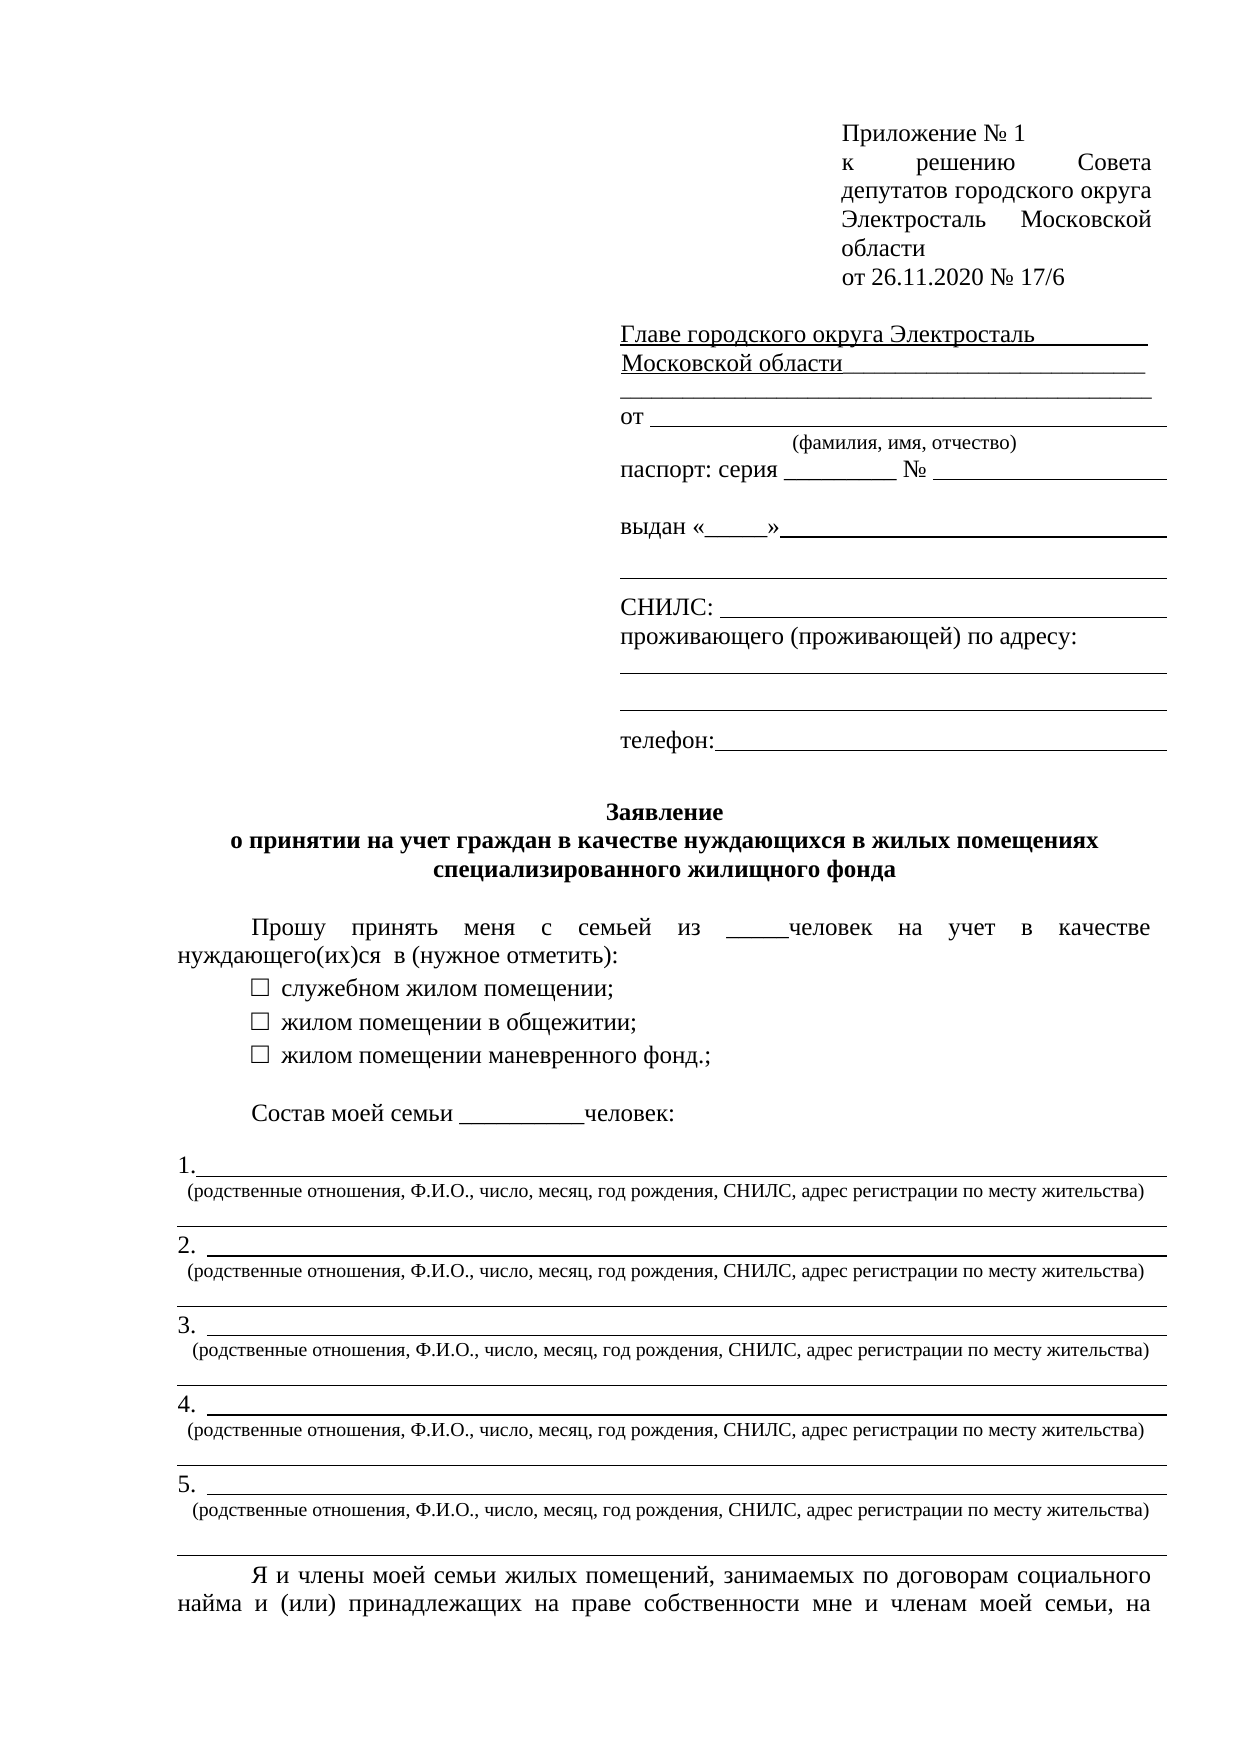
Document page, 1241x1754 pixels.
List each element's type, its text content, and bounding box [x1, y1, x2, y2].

text ___________________________________________________ [177, 377, 1152, 401]
text Состав моей семьи __________человек: [177, 1098, 1152, 1126]
text выдан «_____» [177, 511, 1152, 540]
text проживающего (проживающей) по адресу: [177, 621, 1152, 649]
text телефон: [177, 725, 1152, 753]
text □ жилом помещении в общежитии; [177, 1003, 1152, 1036]
text Московской области_____________________________ [177, 348, 1152, 377]
text (фамилия, имя, отчество) [177, 430, 1152, 454]
text (родственные отношения, Ф.И.О., число, месяц, год рождения, СНИЛС, адрес регистрации по месту жительства) [177, 1259, 1152, 1282]
text 2. [177, 1230, 1152, 1259]
text Главе городского округа Электросталь_________ [177, 319, 1152, 348]
text 1. [177, 1151, 1152, 1179]
text Приложение № 1 [841, 118, 1152, 147]
text Заявление [177, 797, 1152, 825]
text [177, 1560, 1152, 1617]
text о принятии на учет граждан в качестве нуждающихся в жилых помещениях специализированного жилищного фонда [177, 825, 1152, 883]
text паспорт: серия _________ № [177, 454, 1152, 482]
text СНИЛС: [177, 592, 1152, 621]
text к решению Совета депутатов городского округа Электросталь Московской области [841, 147, 1152, 262]
text Прошу принять меня с семьей из _____человек на учет в качестве нуждающего(их)ся в (нужное отметить): [177, 912, 1152, 969]
text (родственные отношения, Ф.И.О., число, месяц, год рождения, СНИЛС, адрес регистрации по месту жительства) [177, 1418, 1152, 1441]
text □ жилом помещении маневренного фонд.; [177, 1036, 1152, 1070]
text 3. [177, 1310, 1152, 1338]
text (родственные отношения, Ф.И.О., число, месяц, год рождения, СНИЛС, адрес регистрации по месту жительства) [177, 1338, 1152, 1361]
text □ служебном жилом помещении; [177, 969, 1152, 1003]
text (родственные отношения, Ф.И.О., число, месяц, год рождения, СНИЛС, адрес регистрации по месту жительства) [177, 1498, 1152, 1520]
text от [177, 401, 1152, 430]
text 4. [177, 1389, 1152, 1418]
text 5. [177, 1469, 1152, 1498]
text от 26.11.2020 № 17/6 [841, 262, 1152, 291]
text (родственные отношения, Ф.И.О., число, месяц, год рождения, СНИЛС, адрес регистрации по месту жительства) [177, 1179, 1152, 1202]
